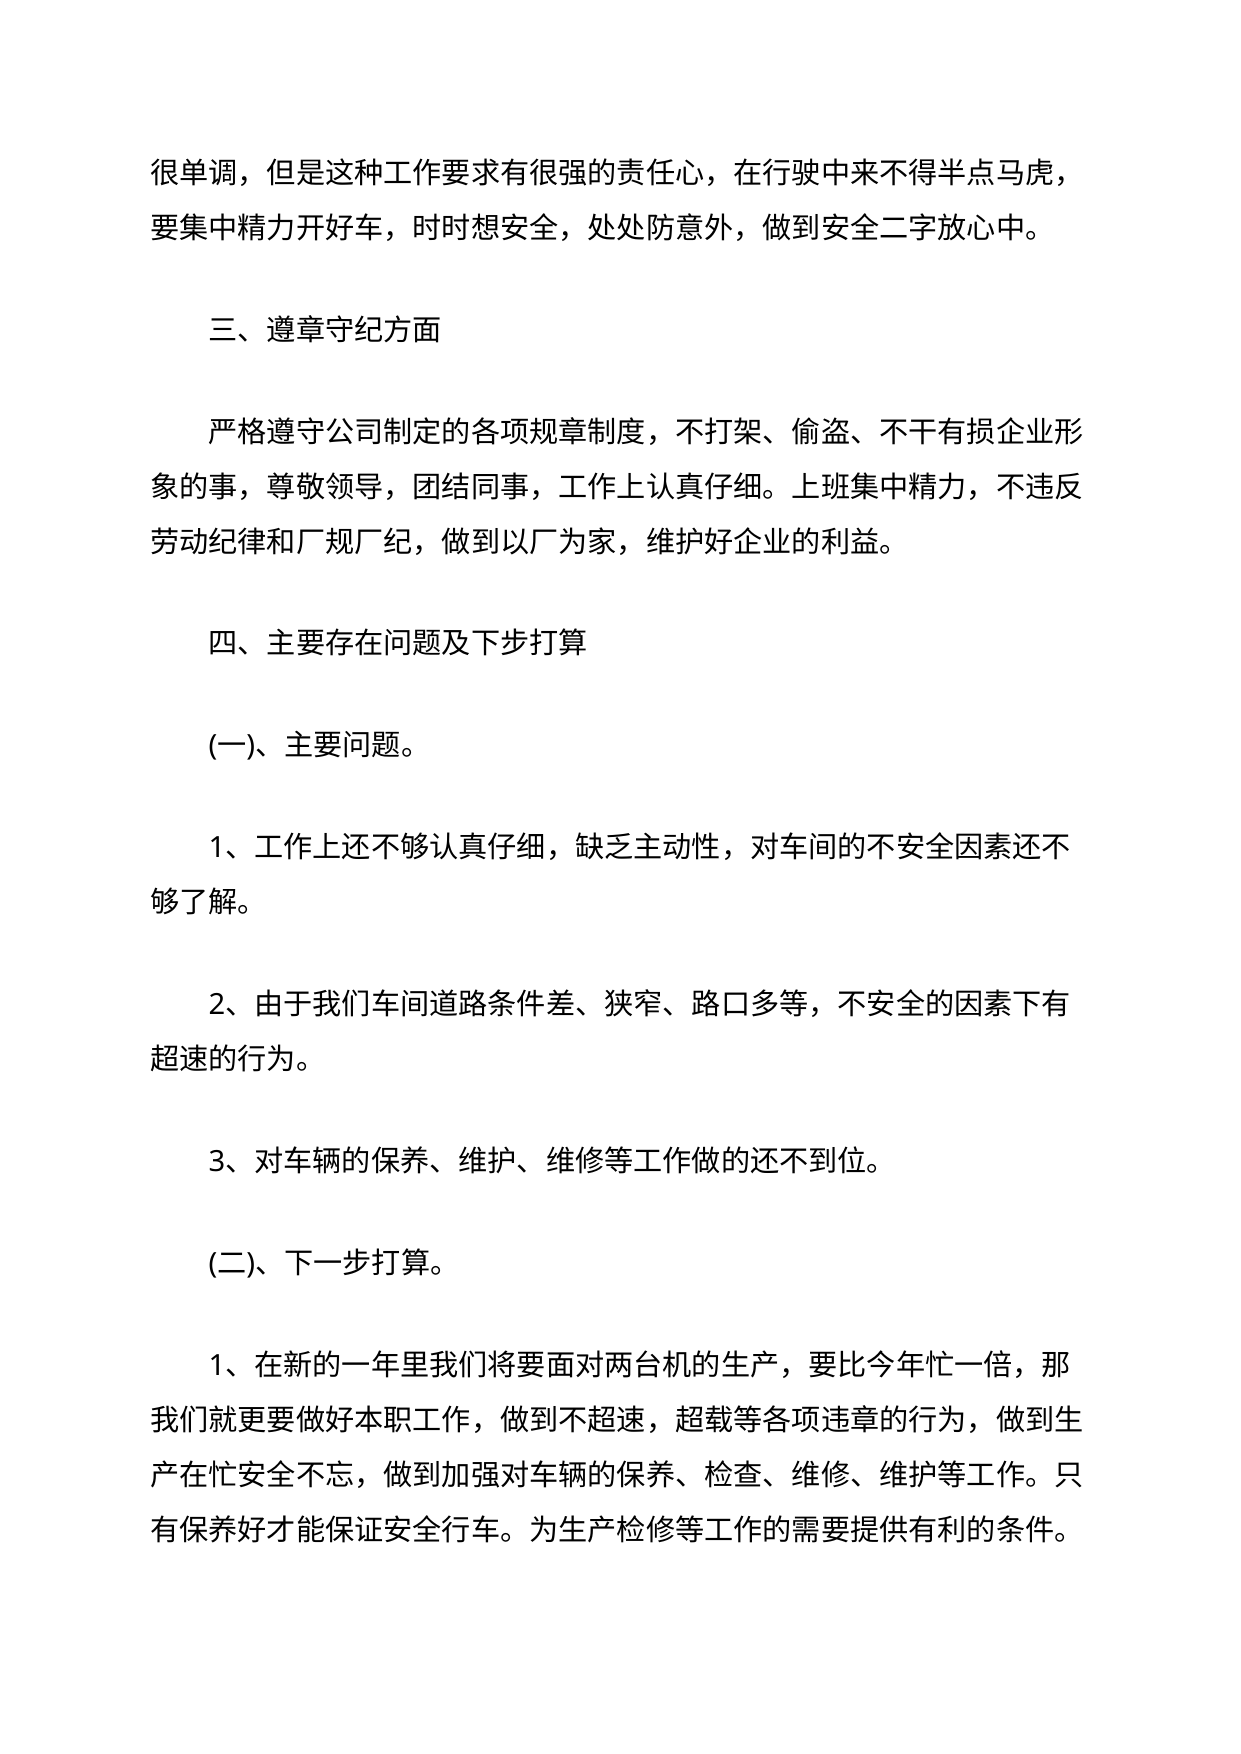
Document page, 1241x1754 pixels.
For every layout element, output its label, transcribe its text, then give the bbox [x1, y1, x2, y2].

text 三、遵章守纪方面 [150, 307, 1090, 349]
text (一)、主要问题。 [150, 722, 1090, 764]
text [150, 150, 1090, 247]
text 1、工作上还不够认真仔细，缺乏主动性，对车间的不安全因素还不够了解。 [150, 824, 1090, 921]
text 2、由于我们车间道路条件差、狭窄、路口多等，不安全的因素下有超速的行为。 [150, 981, 1090, 1078]
text 3、对车辆的保养、维护、维修等工作做的还不到位。 [150, 1137, 1090, 1180]
text 严格遵守公司制定的各项规章制度，不打架、偷盗、不干有损企业形象的事，尊敬领导，团结同事，工作上认真仔细。上班集中精力，不违反劳动纪律和厂规厂纪，做到以厂为家，维护好企业的利益。 [150, 408, 1090, 561]
text 1、在新的一年里我们将要面对两台机的生产，要比今年忙一倍，那我们就更要做好本职工作，做到不超速，超载等各项违章的行为，做到生产在忙安全不忘，做到加强对车辆的保养、检查、维修、维护等工作。只有保养好才能保证安全行车。为生产检修等工作的需要提供有利的条件。 [150, 1341, 1090, 1548]
text (二)、下一步打算。 [150, 1239, 1090, 1282]
text 四、主要存在问题及下步打算 [150, 620, 1090, 662]
